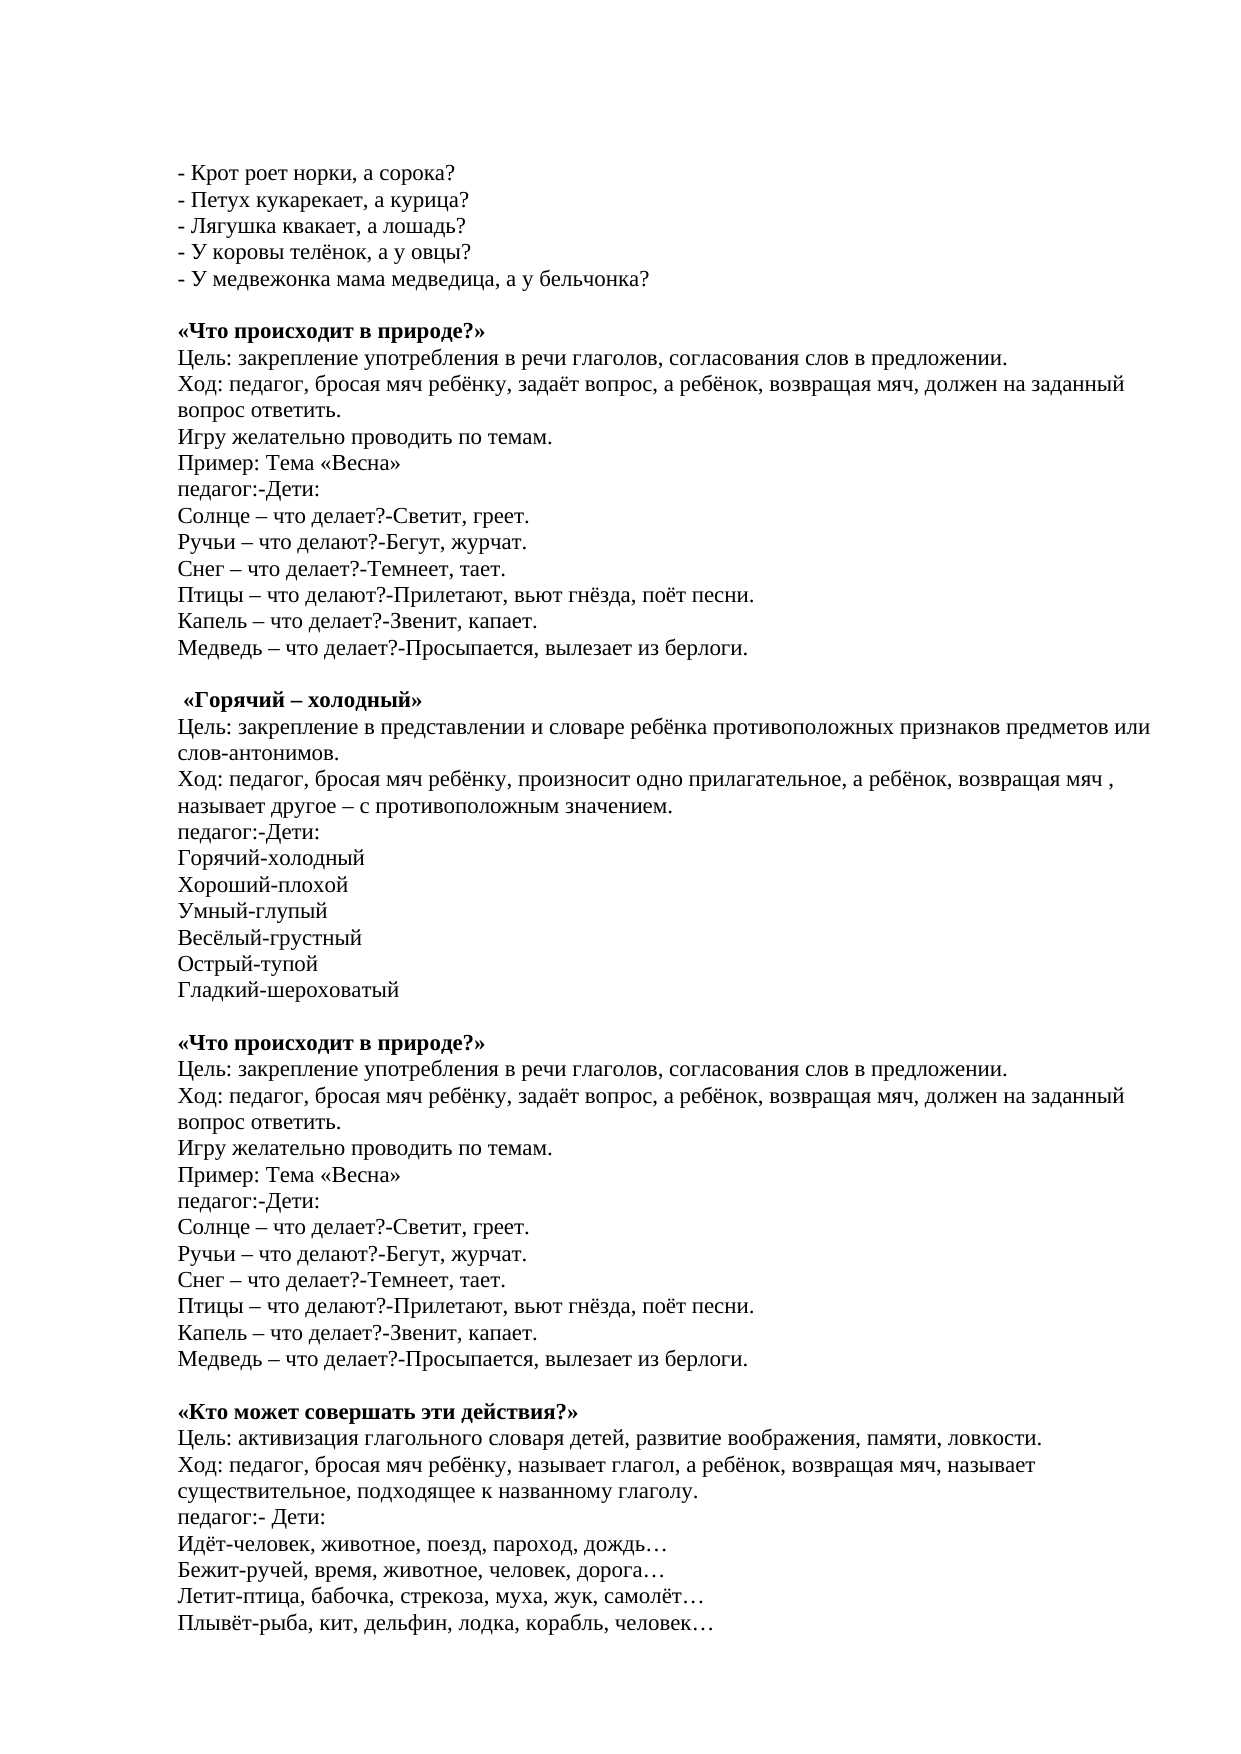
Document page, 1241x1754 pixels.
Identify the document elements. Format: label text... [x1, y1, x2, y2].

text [177, 159, 1152, 291]
text Цель: закрепление в представлении и словаре ребёнка противоположных признаков предметов или слов-антонимов. Ход: педагог, бросая мяч ребёнку, произносит одно прилагательное, а ребёнок, возвращая мяч , называет другое – с противоположным значением. педагог:-Дети: Горячий-холодный Хороший-плохой Умный-глупый Весёлый-грустный Острый-тупой Гладкий-шероховатый [177, 713, 1152, 1003]
text Цель: закрепление употребления в речи глаголов, согласования слов в предложении. Ход: педагог, бросая мяч ребёнку, задаёт вопрос, а ребёнок, возвращая мяч, должен на заданный вопрос ответить. Игру желательно проводить по темам. Пример: Тема «Весна» педагог:-Дети: Солнце – что делает?-Светит, греет. Ручьи – что делают?-Бегут, журчат. Снег – что делает?-Темнеет, тает. Птицы – что делают?-Прилетают, вьют гнёзда, поёт песни. Капель – что делает?-Звенит, капает. Медведь – что делает?-Просыпается, вылезает из берлоги. [177, 1055, 1152, 1372]
text «Что происходит в природе?» [177, 1029, 1152, 1055]
text «Горячий – холодный» [177, 686, 1152, 713]
text Цель: активизация глагольного словаря детей, развитие воображения, памяти, ловкости. Ход: педагог, бросая мяч ребёнку, называет глагол, а ребёнок, возвращая мяч, называет существительное, подходящее к названному глаголу. педагог:- Дети: Идёт-человек, животное, поезд, пароход, дождь… Бежит-ручей, время, животное, человек, дорога… Летит-птица, бабочка, стрекоза, муха, жук, самолёт… Плывёт-рыба, кит, дельфин, лодка, корабль, человек… [177, 1424, 1152, 1635]
text Цель: закрепление употребления в речи глаголов, согласования слов в предложении. Ход: педагог, бросая мяч ребёнку, задаёт вопрос, а ребёнок, возвращая мяч, должен на заданный вопрос ответить. Игру желательно проводить по темам. Пример: Тема «Весна» педагог:-Дети: Солнце – что делает?-Светит, греет. Ручьи – что делают?-Бегут, журчат. Снег – что делает?-Темнеет, тает. Птицы – что делают?-Прилетают, вьют гнёзда, поёт песни. Капель – что делает?-Звенит, капает. Медведь – что делает?-Просыпается, вылезает из берлоги. [177, 344, 1152, 660]
text «Кто может совершать эти действия?» [177, 1398, 1152, 1424]
text «Что происходит в природе?» [177, 317, 1152, 344]
